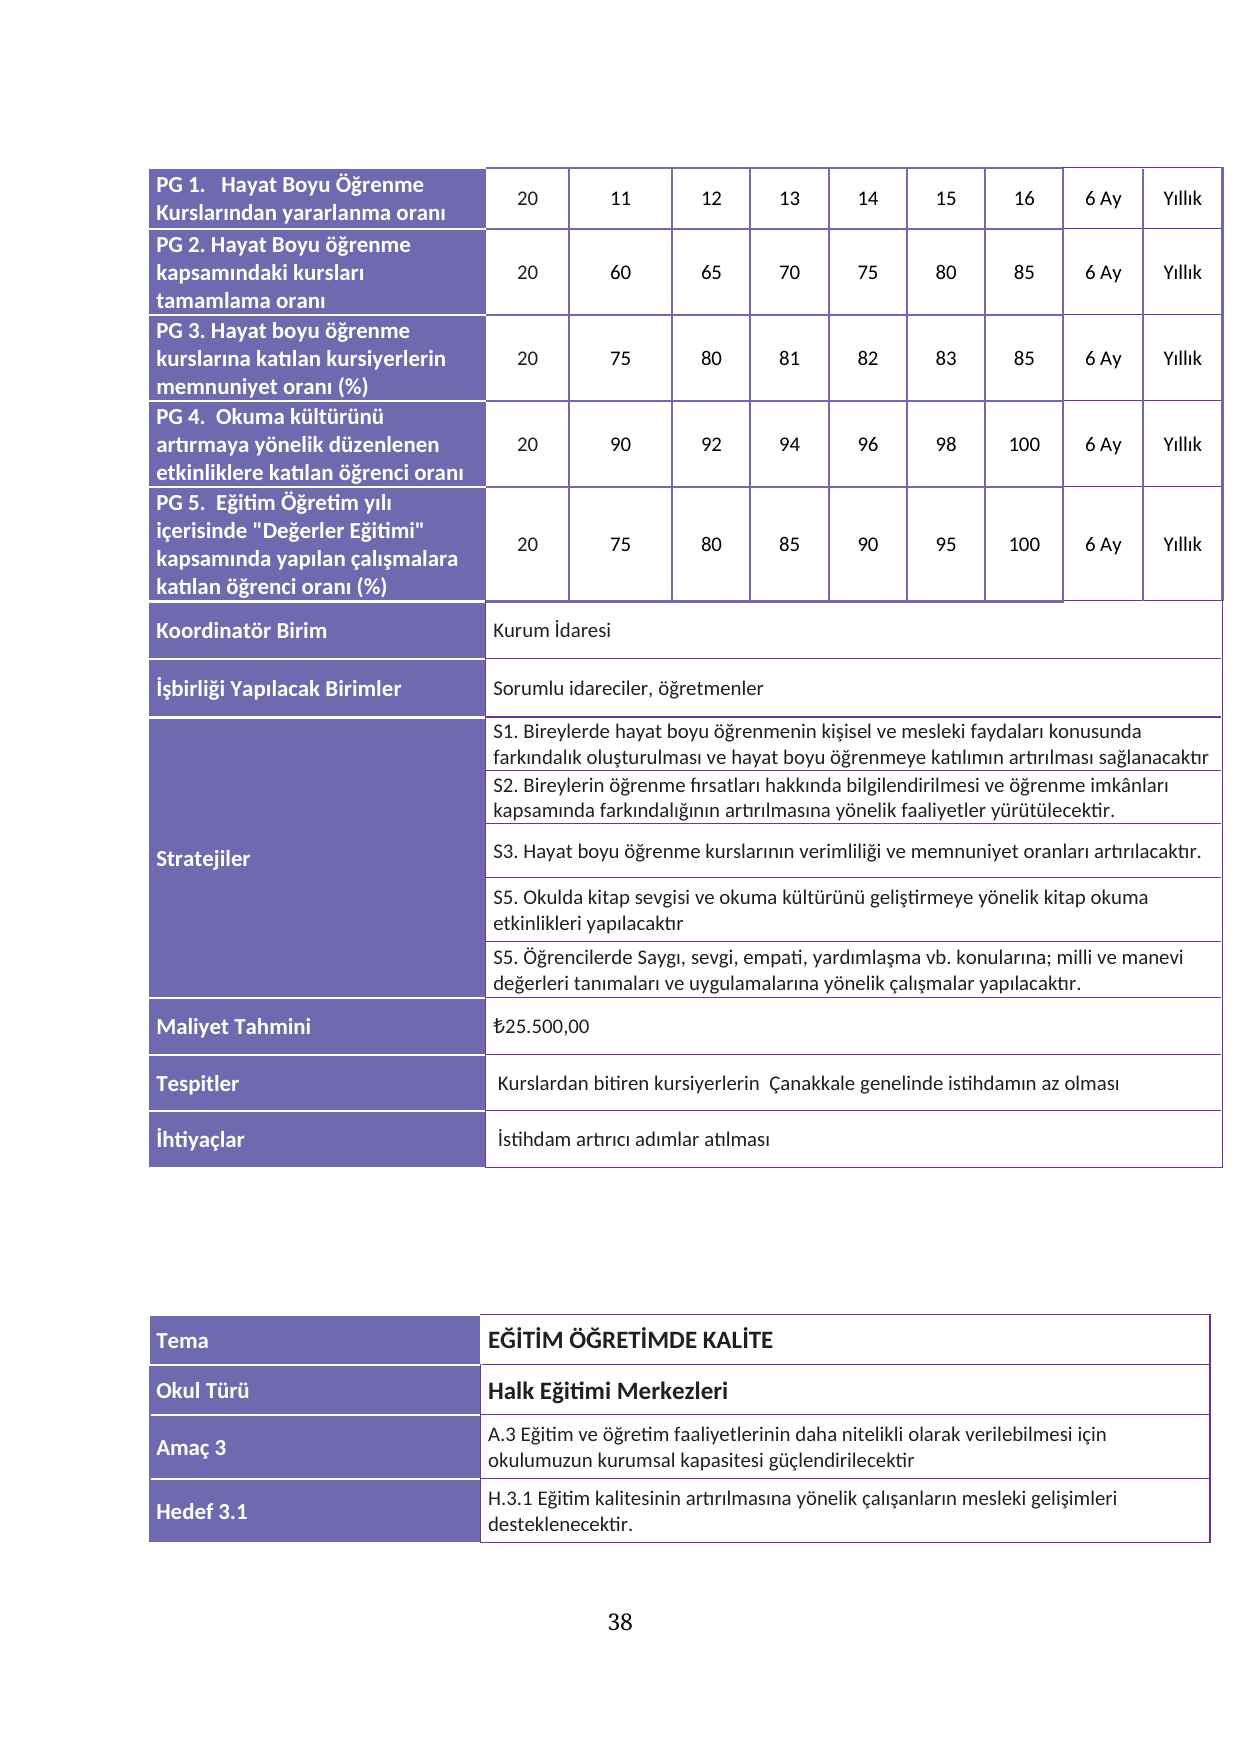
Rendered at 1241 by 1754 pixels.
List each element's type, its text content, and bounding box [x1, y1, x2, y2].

table_cell 75 [570, 316, 671, 400]
table_cell Amaç 3 [149, 1414, 480, 1478]
table_cell 75 [570, 488, 671, 600]
table_cell 90 [570, 402, 671, 486]
table_cell 60 [570, 230, 671, 314]
table_cell S1. Bireylerde hayat boyu öğrenmenin kişisel ve mesleki faydaları konusunda farkındalık oluşturulması ve hayat boyu öğrenmeye katılımın artırılması sağlanacaktır [486, 716, 1222, 770]
table_cell 83 [908, 316, 984, 400]
table_cell 14 [830, 169, 906, 228]
table_cell 6 Ay [1064, 168, 1143, 228]
table_cell 20 [486, 169, 568, 228]
table_cell 20 [486, 230, 568, 314]
table_cell Hedef 3.1 [149, 1478, 480, 1542]
table_cell 6 Ay [1064, 315, 1142, 400]
table_cell Yıllık [1144, 401, 1221, 486]
table_cell Kurum İdaresi [486, 601, 1222, 658]
table_cell Sorumlu idareciler, öğretmenler [486, 658, 1222, 716]
table_cell PG 5. Eğitim Öğretim yılı içerisinde "Değerler Eğitimi" kapsamında yapılan çalışmalara katılan öğrenci oranı (%) [149, 488, 486, 600]
table_cell PG 4. Okuma kültürünü artırmaya yönelik düzenlenen etkinliklere katılan öğrenci oranı [149, 402, 486, 486]
table_cell S3. Hayat boyu öğrenme kurslarının verimliliği ve memnuniyet oranları artırılacaktır. [486, 823, 1222, 877]
table_header EĞİTİM ÖĞRETİMDE KALİTE [482, 1315, 1209, 1364]
table_cell 81 [751, 316, 828, 400]
table_cell PG 1. Hayat Boyu Öğrenme Kurslarından yararlanma oranı [149, 169, 486, 228]
table_cell PG 2. Hayat Boyu öğrenme kapsamındaki kursları tamamlama oranı [149, 230, 486, 314]
table_cell 80 [673, 316, 749, 400]
table_cell Yıllık [1144, 229, 1221, 314]
table_cell Okul Türü [149, 1366, 480, 1414]
table_cell S5. Okulda kitap sevgisi ve okuma kültürünü geliştirmeye yönelik kitap okuma etkinlikleri yapılacaktır [486, 877, 1222, 941]
table_cell Yıllık [1144, 487, 1221, 600]
table_cell 15 [908, 169, 984, 228]
table_cell 85 [986, 230, 1062, 314]
table_cell 12 [673, 169, 749, 228]
table_cell Tespitler [149, 1056, 485, 1110]
table_cell 96 [830, 402, 906, 486]
table_cell 20 [486, 402, 568, 486]
table_cell 13 [751, 169, 828, 228]
table_cell İhtiyaçlar [149, 1112, 485, 1167]
table_cell 100 [986, 402, 1062, 486]
table_cell İşbirliği Yapılacak Birimler [149, 660, 485, 716]
table_cell 20 [486, 316, 568, 400]
table_cell 95 [908, 488, 984, 600]
table_cell Halk Eğitimi Merkezleri [481, 1365, 1209, 1414]
table_cell 16 [986, 169, 1062, 228]
table_header Tema [150, 1316, 480, 1364]
table_cell 6 Ay [1064, 229, 1142, 314]
table_cell 82 [830, 316, 906, 400]
table_cell 100 [986, 488, 1062, 600]
table_cell 90 [830, 488, 906, 600]
table_cell 11 [570, 169, 671, 228]
table_cell 80 [908, 230, 984, 314]
table_cell 98 [908, 402, 984, 486]
table_cell 6 Ay [1064, 401, 1142, 486]
table_cell Stratejiler [149, 719, 485, 997]
table_cell 6 Ay [1064, 487, 1142, 600]
table_cell S2. Bireylerin öğrenme fırsatları hakkında bilgilendirilmesi ve öğrenme imkânları kapsamında farkındalığının artırılmasına yönelik faaliyetler yürütülecektir. [486, 770, 1222, 823]
table_cell PG 3. Hayat boyu öğrenme kurslarına katılan kursiyerlerin memnuniyet oranı (%) [149, 316, 486, 400]
table_cell 75 [830, 230, 906, 314]
table_cell ₺25.500,00 [486, 997, 1222, 1054]
table_cell Kurslardan bitiren kursiyerlerin Çanakkale genelinde istihdamın az olması [486, 1054, 1222, 1110]
table_cell 85 [751, 488, 828, 600]
table_cell 70 [751, 230, 828, 314]
table_cell Yıllık [1144, 168, 1221, 228]
table_cell İstihdam artırıcı adımlar atılması [486, 1110, 1222, 1167]
table_cell 94 [751, 402, 828, 486]
table_cell 65 [673, 230, 749, 314]
table_cell Koordinatör Birim [149, 603, 485, 658]
table_cell 80 [673, 488, 749, 600]
table_cell Maliyet Tahmini [149, 999, 485, 1054]
table_cell H.3.1 Eğitim kalitesinin artırılmasına yönelik çalışanların mesleki gelişimleri desteklenecektir. [481, 1479, 1209, 1542]
table_cell S5. Öğrencilerde Saygı, sevgi, empati, yardımlaşma vb. konularına; milli ve manevi değerleri tanımaları ve uygulamalarına yönelik çalışmalar yapılacaktır. [486, 941, 1222, 997]
table_cell Yıllık [1144, 315, 1221, 400]
table_cell 92 [673, 402, 749, 486]
table_cell A.3 Eğitim ve öğretim faaliyetlerinin daha nitelikli olarak verilebilmesi için okulumuzun kurumsal kapasitesi güçlendirilecektir [481, 1415, 1209, 1478]
table_cell 20 [486, 488, 568, 600]
table_cell 85 [986, 316, 1062, 400]
